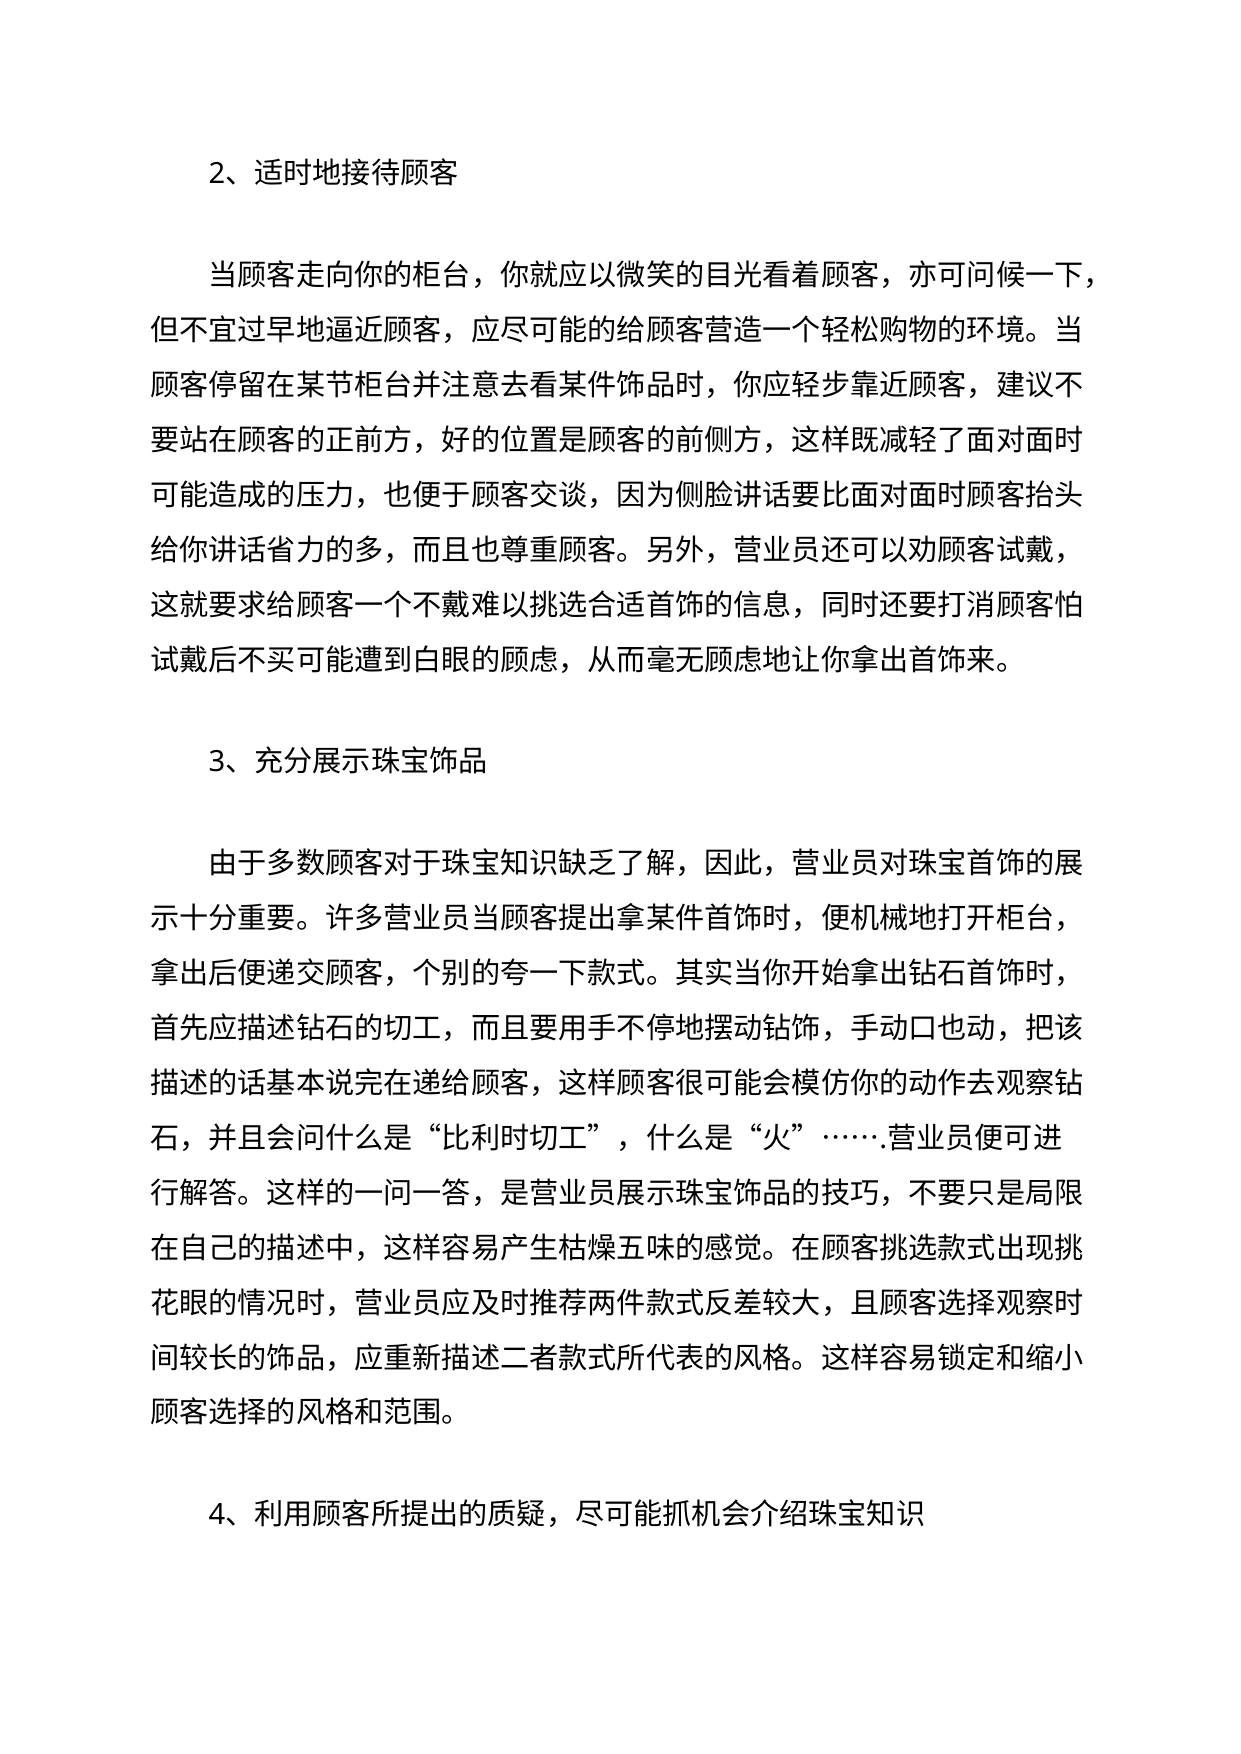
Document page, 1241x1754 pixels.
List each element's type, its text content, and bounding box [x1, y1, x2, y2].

text 2、适时地接待顾客 [150, 150, 1090, 192]
text 由于多数顾客对于珠宝知识缺乏了解，因此，营业员对珠宝首饰的展示十分重要。许多营业员当顾客提出拿某件首饰时，便机械地打开柜台，拿出后便递交顾客，个别的夸一下款式。其实当你开始拿出钻石首饰时，首先应描述钻石的切工，而且要用手不停地摆动钻饰，手动口也动，把该描述的话基本说完在递给顾客，这样顾客很可能会模仿你的动作去观察钻石，并且会问什么是“比利时切工”，什么是“火”…….营业员便可进行解答。这样的一问一答，是营业员展示珠宝饰品的技巧，不要只是局限在自己的描述中，这样容易产生枯燥五味的感觉。在顾客挑选款式出现挑花眼的情况时，营业员应及时推荐两件款式反差较大，且顾客选择观察时间较长的饰品，应重新描述二者款式所代表的风格。这样容易锁定和缩小顾客选择的风格和范围。 [150, 840, 1090, 1431]
text 3、充分展示珠宝饰品 [150, 738, 1090, 780]
text 当顾客走向你的柜台，你就应以微笑的目光看着顾客，亦可问候一下，但不宜过早地逼近顾客，应尽可能的给顾客营造一个轻松购物的环境。当顾客停留在某节柜台并注意去看某件饰品时，你应轻步靠近顾客，建议不要站在顾客的正前方，好的位置是顾客的前侧方，这样既减轻了面对面时可能造成的压力，也便于顾客交谈，因为侧脸讲话要比面对面时顾客抬头给你讲话省力的多，而且也尊重顾客。另外，营业员还可以劝顾客试戴，这就要求给顾客一个不戴难以挑选合适首饰的信息，同时还要打消顾客怕试戴后不买可能遭到白眼的顾虑，从而毫无顾虑地让你拿出首饰来。 [150, 252, 1090, 678]
text 4、利用顾客所提出的质疑，尽可能抓机会介绍珠宝知识 [150, 1491, 1090, 1533]
